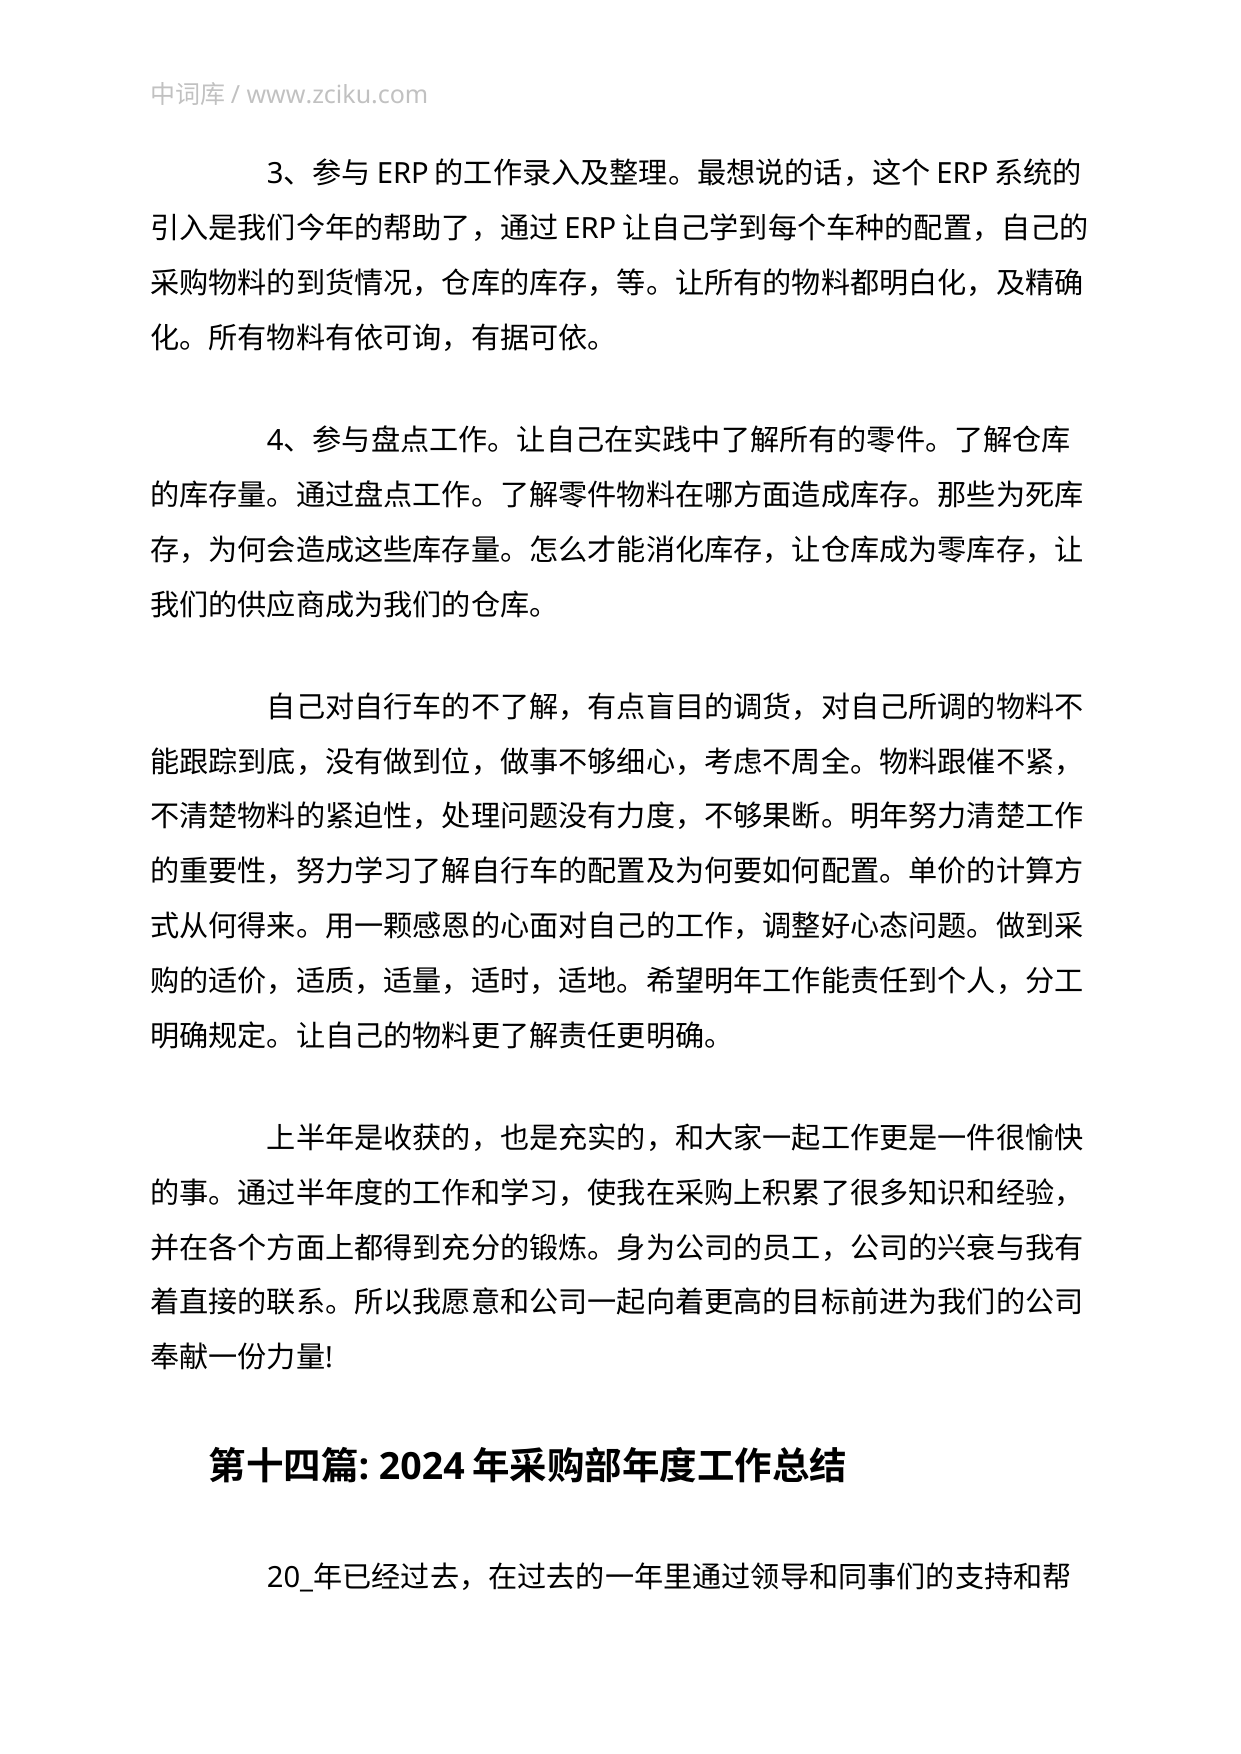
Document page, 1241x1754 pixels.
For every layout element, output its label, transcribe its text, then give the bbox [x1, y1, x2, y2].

text 3、参与ERP的工作录入及整理。最想说的话，这个ERP系统的引入是我们今年的帮助了，通过ERP让自己学到每个车种的配置，自己的采购物料的到货情况，仓库的库存，等。让所有的物料都明白化，及精确化。所有物料有依可询，有据可依。 [150, 150, 1090, 357]
text 4、参与盘点工作。让自己在实践中了解所有的零件。了解仓库的库存量。通过盘点工作。了解零件物料在哪方面造成库存。那些为死库存，为何会造成这些库存量。怎么才能消化库存，让仓库成为零库存，让我们的供应商成为我们的仓库。 [150, 417, 1090, 624]
text 自己对自行车的不了解，有点盲目的调货，对自己所调的物料不能跟踪到底，没有做到位，做事不够细心，考虑不周全。物料跟催不紧，不清楚物料的紧迫性，处理问题没有力度，不够果断。明年努力清楚工作的重要性，努力学习了解自行车的配置及为何要如何配置。单价的计算方式从何得来。用一颗感恩的心面对自己的工作，调整好心态问题。做到采购的适价，适质，适量，适时，适地。希望明年工作能责任到个人，分工明确规定。让自己的物料更了解责任更明确。 [150, 683, 1090, 1055]
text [150, 1553, 1090, 1596]
text 第十四篇: 2024年采购部年度工作总结 [150, 1436, 1090, 1490]
text 上半年是收获的，也是充实的，和大家一起工作更是一件很愉快的事。通过半年度的工作和学习，使我在采购上积累了很多知识和经验，并在各个方面上都得到充分的锻炼。身为公司的员工，公司的兴衰与我有着直接的联系。所以我愿意和公司一起向着更高的目标前进为我们的公司奉献一份力量! [150, 1114, 1090, 1376]
